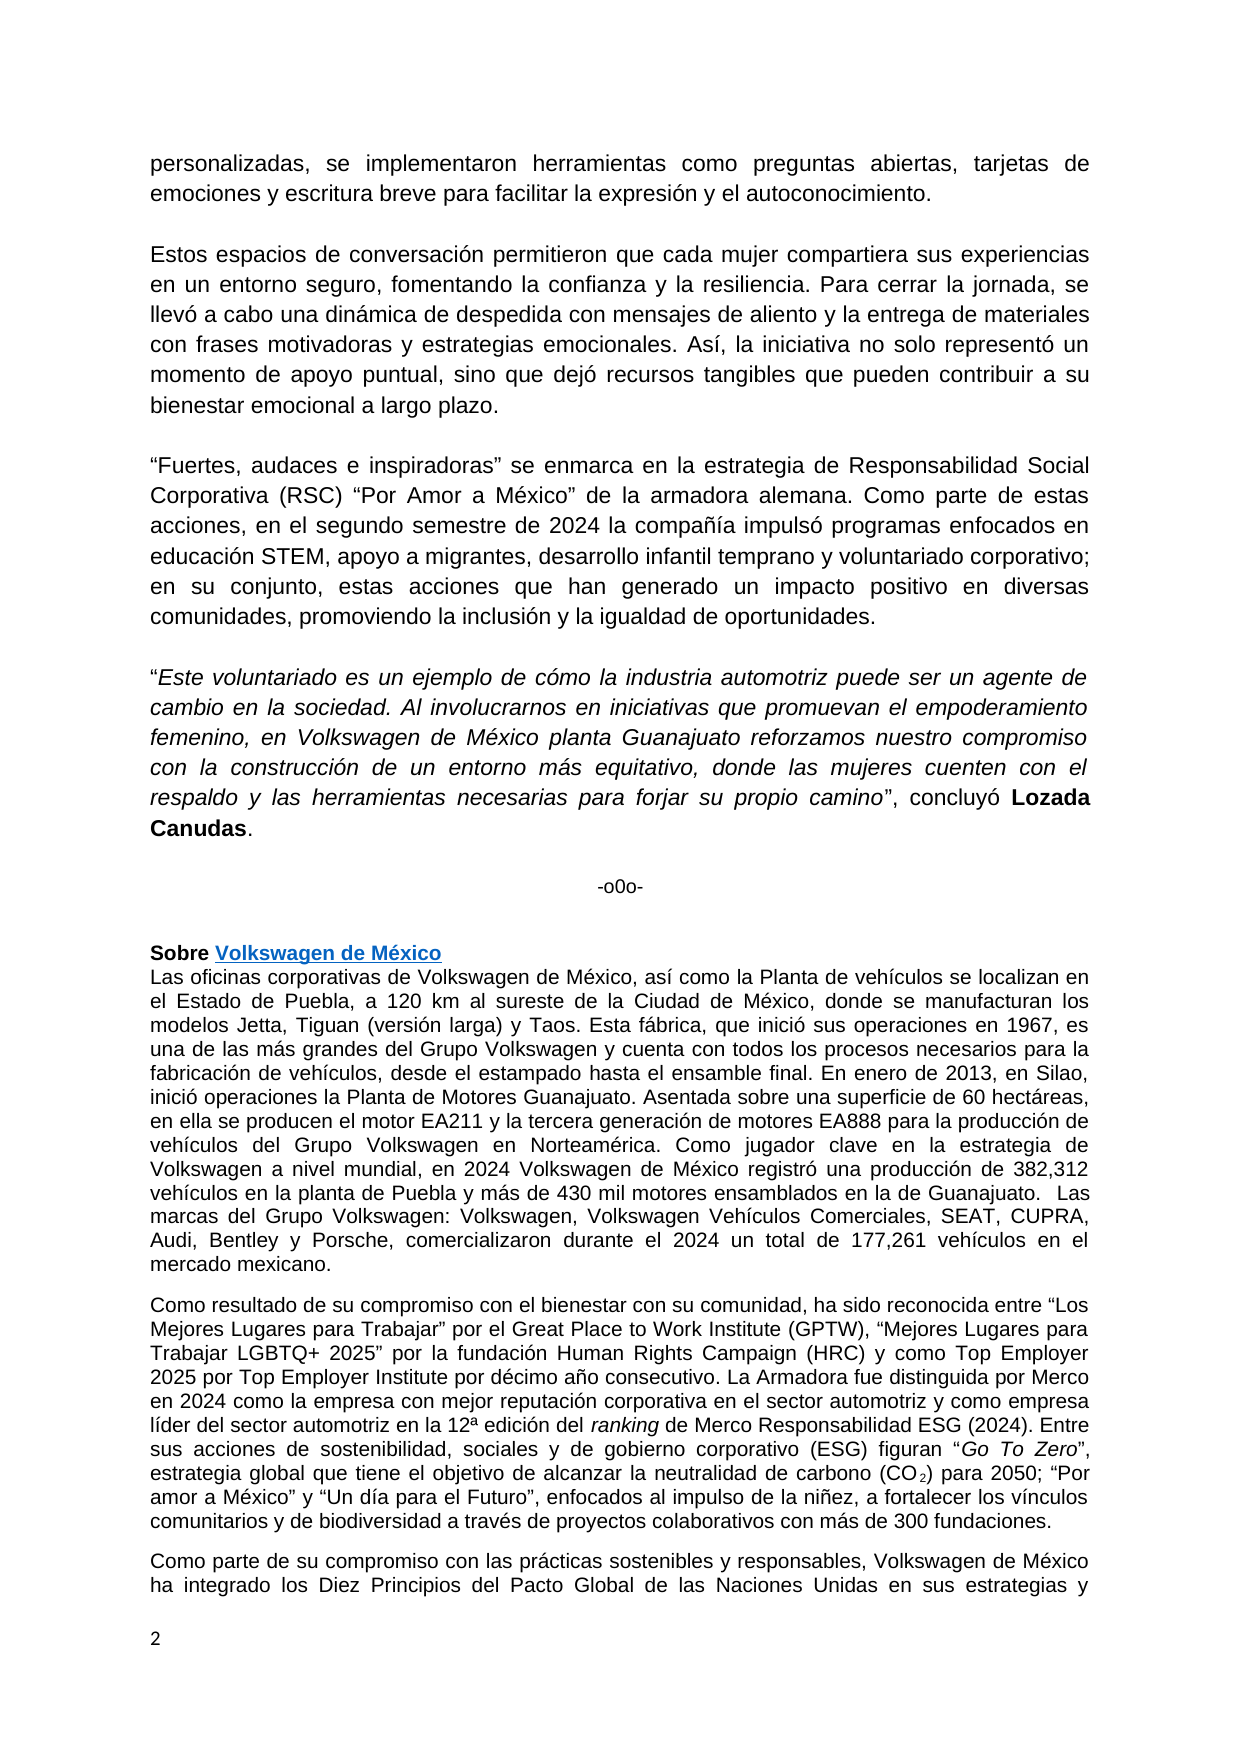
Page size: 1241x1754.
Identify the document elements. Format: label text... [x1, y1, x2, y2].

text “Fuertes, audaces e inspiradoras” se enmarca en la estrategia de Responsabilidad Social Corporativa (RSC) “Por Amor a México” de la armadora alemana. Como parte de estas acciones, en el segundo semestre de 2024 la compañía impulsó programas enfocados en educación STEM, apoyo a migrantes, desarrollo infantil temprano y voluntariado corporativo; en su conjunto, estas acciones que han generado un impacto positivo en diversas comunidades, promoviendo la inclusión y la igualdad de oportunidades. [150, 452, 1090, 629]
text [150, 150, 1090, 207]
text Sobre Volkswagen de México [150, 941, 1090, 965]
text Como resultado de su compromiso con el bienestar con su comunidad, ha sido reconocida entre “Los Mejores Lugares para Trabajar” por el Great Place to Work Institute (GPTW), “Mejores Lugares para Trabajar LGBTQ+ 2025” por la fundación Human Rights Campaign (HRC) y como Top Employer 2025 por Top Employer Institute por décimo año consecutivo. La Armadora fue distinguida por Merco en 2024 como la empresa con mejor reputación corporativa en el sector automotriz y como empresa líder del sector automotriz en la 12ª edición del ranking de Merco Responsabilidad ESG (2024). Entre sus acciones de sostenibilidad, sociales y de gobierno corporativo (ESG) figuran “Go To Zero”, estrategia global que tiene el objetivo de alcanzar la neutralidad de carbono (CO2) para 2050; “Por amor a México” y “Un día para el Futuro”, enfocados al impulso de la niñez, a fortalecer los vínculos comunitarios y de biodiversidad a través de proyectos colaborativos con más de 300 fundaciones. [150, 1293, 1090, 1532]
text -o0o- [150, 875, 1090, 898]
text Las oficinas corporativas de Volkswagen de México, así como la Planta de vehículos se localizan en el Estado de Puebla, a 120 km al sureste de la Ciudad de México, donde se manufacturan los modelos Jetta, Tiguan (versión larga) y Taos. Esta fábrica, que inició sus operaciones en 1967, es una de las más grandes del Grupo Volkswagen y cuenta con todos los procesos necesarios para la fabricación de vehículos, desde el estampado hasta el ensamble final. En enero de 2013, en Silao, inició operaciones la Planta de Motores Guanajuato. Asentada sobre una superficie de 60 hectáreas, en ella se producen el motor EA211 y la tercera generación de motores EA888 para la producción de vehículos del Grupo Volkswagen en Norteamérica. Como jugador clave en la estrategia de Volkswagen a nivel mundial, en 2024 Volkswagen de México registró una producción de 382,312 vehículos en la planta de Puebla y más de 430 mil motores ensamblados en la de Guanajuato. Las marcas del Grupo Volkswagen: Volkswagen, Volkswagen Vehículos Comerciales, SEAT, CUPRA, Audi, Bentley y Porsche, comercializaron durante el 2024 un total de 177,261 vehículos en el mercado mexicano. [150, 965, 1090, 1276]
text Estos espacios de conversación permitieron que cada mujer compartiera sus experiencias en un entorno seguro, fomentando la confianza y la resiliencia. Para cerrar la jornada, se llevó a cabo una dinámica de despedida con mensajes de aliento y la entrega de materiales con frases motivadoras y estrategias emocionales. Así, la iniciativa no solo representó un momento de apoyo puntual, sino que dejó recursos tangibles que pueden contribuir a su bienestar emocional a largo plazo. [150, 241, 1090, 418]
text “Este voluntariado es un ejemplo de cómo la industria automotriz puede ser un agente de cambio en la sociedad. Al involucrarnos en iniciativas que promuevan el empoderamiento femenino, en Volkswagen de México planta Guanajuato reforzamos nuestro compromiso con la construcción de un entorno más equitativo, donde las mujeres cuenten con el respaldo y las herramientas necesarias para forjar su propio camino”, concluyó Lozada Canudas. [150, 663, 1090, 841]
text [150, 1549, 1090, 1597]
